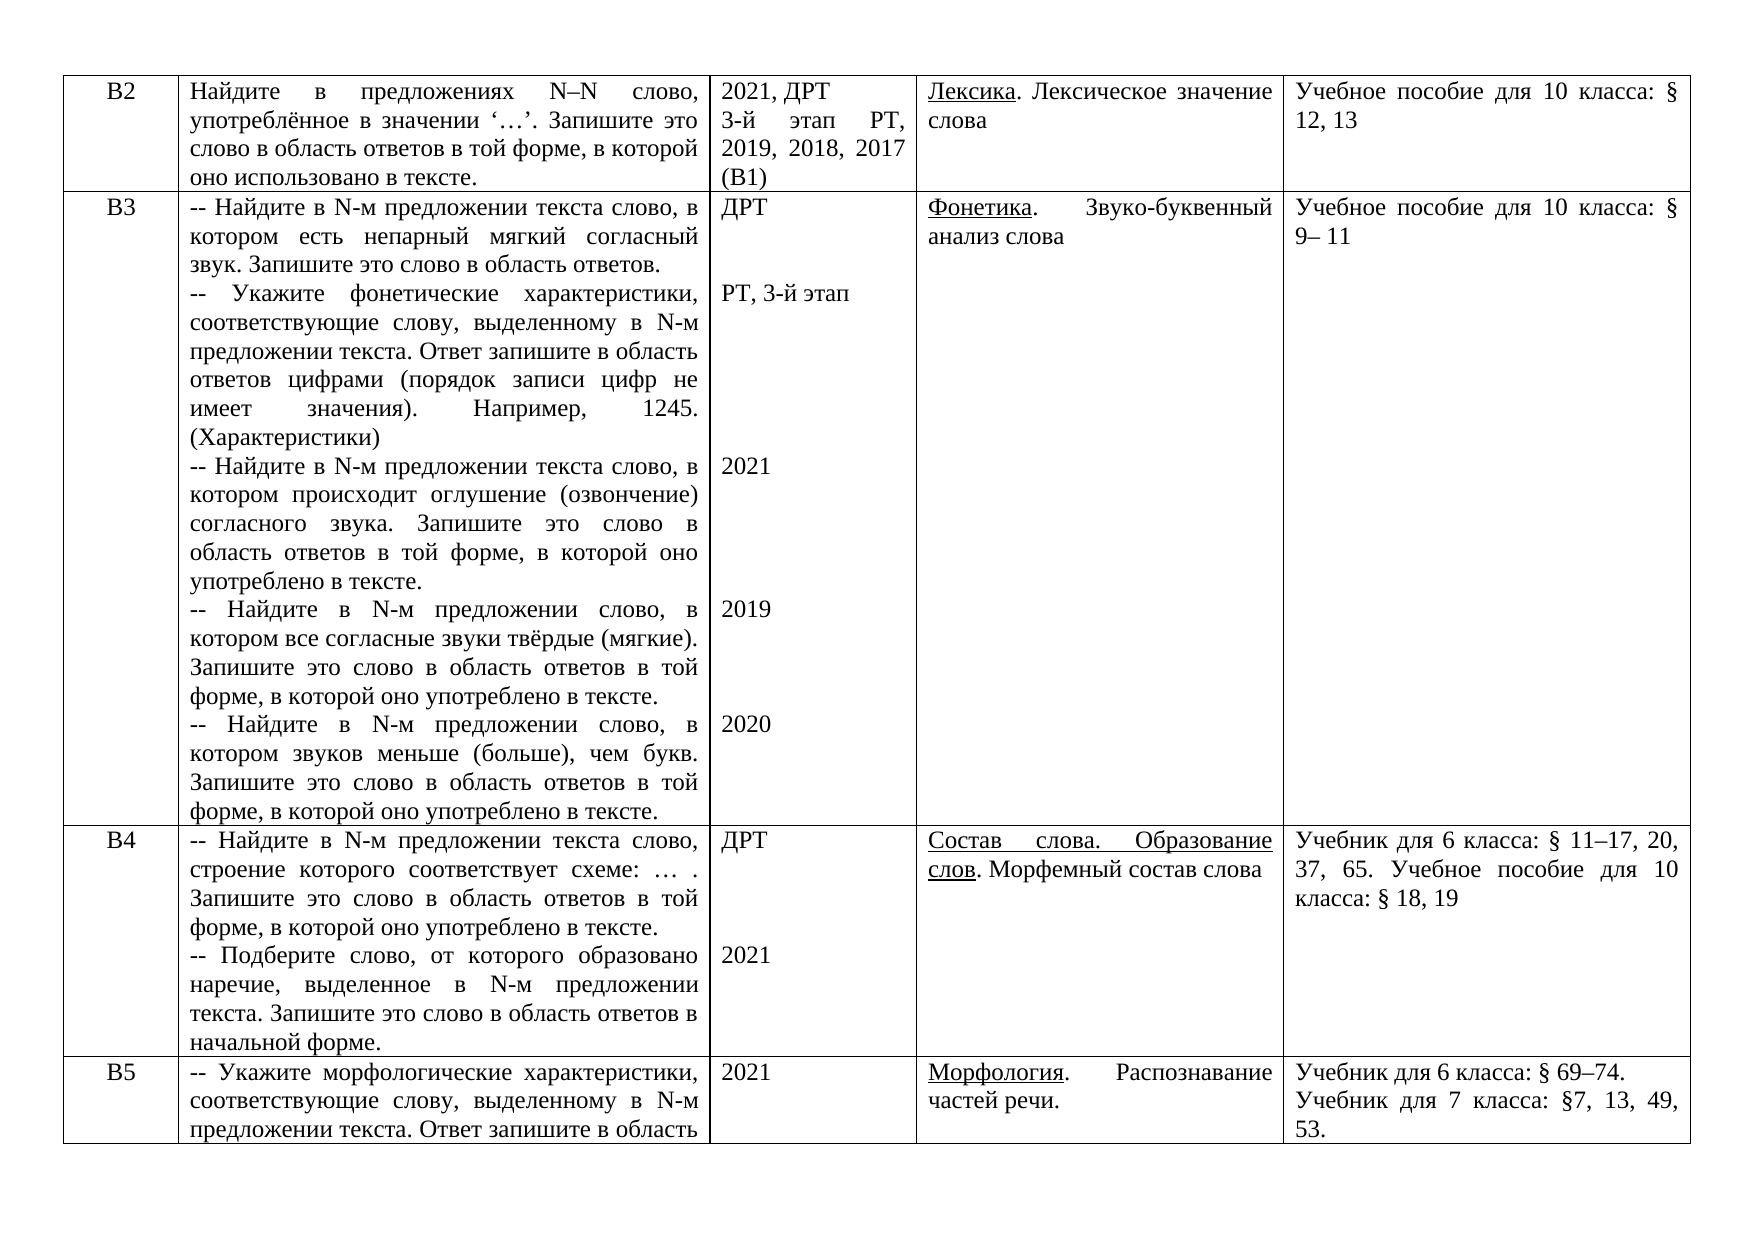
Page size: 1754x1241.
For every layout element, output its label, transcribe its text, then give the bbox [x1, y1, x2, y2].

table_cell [179, 1057, 709, 1143]
table_cell В4 [64, 826, 178, 1056]
table_cell В2 [64, 76, 178, 191]
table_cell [711, 1057, 916, 1143]
table_cell Учебное пособие для 10 класса: § 12, 13 [1284, 76, 1690, 191]
table_cell ДРТ РТ, 3-й этап 2021 2019 2020 [711, 192, 916, 824]
table_cell В3 [64, 192, 178, 824]
table_cell Найдите в предложениях N–N слово, употреблённое в значении ‘…’. Запишите это слово в область ответов в той форме, в которой оно использовано в тексте. [179, 76, 709, 191]
table_cell ДРТ 2021 [711, 826, 916, 1056]
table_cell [1284, 1057, 1690, 1143]
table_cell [917, 1057, 1283, 1143]
table_cell Учебное пособие для 10 класса: § 9– 11 [1284, 192, 1690, 824]
table_cell -- Найдите в N-м предложении текста слово, в котором есть непарный мягкий согласный звук. Запишите это слово в область ответов. -- Укажите фонетические характеристики, соответствующие слову, выделенному в N-м предложении текста. Ответ запишите в область ответов цифрами (порядок записи цифр не имеет значения). Например, 1245. (Характеристики) -- Найдите в N-м предложении текста слово, в котором происходит оглушение (озвончение) согласного звука. Запишите это слово в область ответов в той форме, в которой оно употреблено в тексте. -- Найдите в N-м предложении слово, в котором все согласные звуки твёрдые (мягкие). Запишите это слово в область ответов в той форме, в которой оно употреблено в тексте. -- Найдите в N-м предложении слово, в котором звуков меньше (больше), чем букв. Запишите это слово в область ответов в той форме, в которой оно употреблено в тексте. [179, 192, 709, 824]
table_cell -- Найдите в N-м предложении текста слово, строение которого соответствует схеме: … . Запишите это слово в область ответов в той форме, в которой оно употреблено в тексте. -- Подберите слово, от которого образовано наречие, выделенное в N-м предложении текста. Запишите это слово в область ответов в начальной форме. [179, 826, 709, 1056]
table_cell Состав слова. Образование слов. Морфемный состав слова [917, 826, 1283, 1056]
table_cell Лексика. Лексическое значение слова [917, 76, 1283, 191]
table_cell Учебник для 6 класса: § 11–17, 20, 37, 65. Учебное пособие для 10 класса: § 18, 19 [1284, 826, 1690, 1056]
table_cell Фонетика. Звуко-буквенный анализ слова [917, 192, 1283, 824]
table_cell В5 [64, 1057, 178, 1143]
table_cell 2021, ДРТ 3-й этап РТ, 2019, 2018, 2017 (В1) [711, 76, 916, 191]
